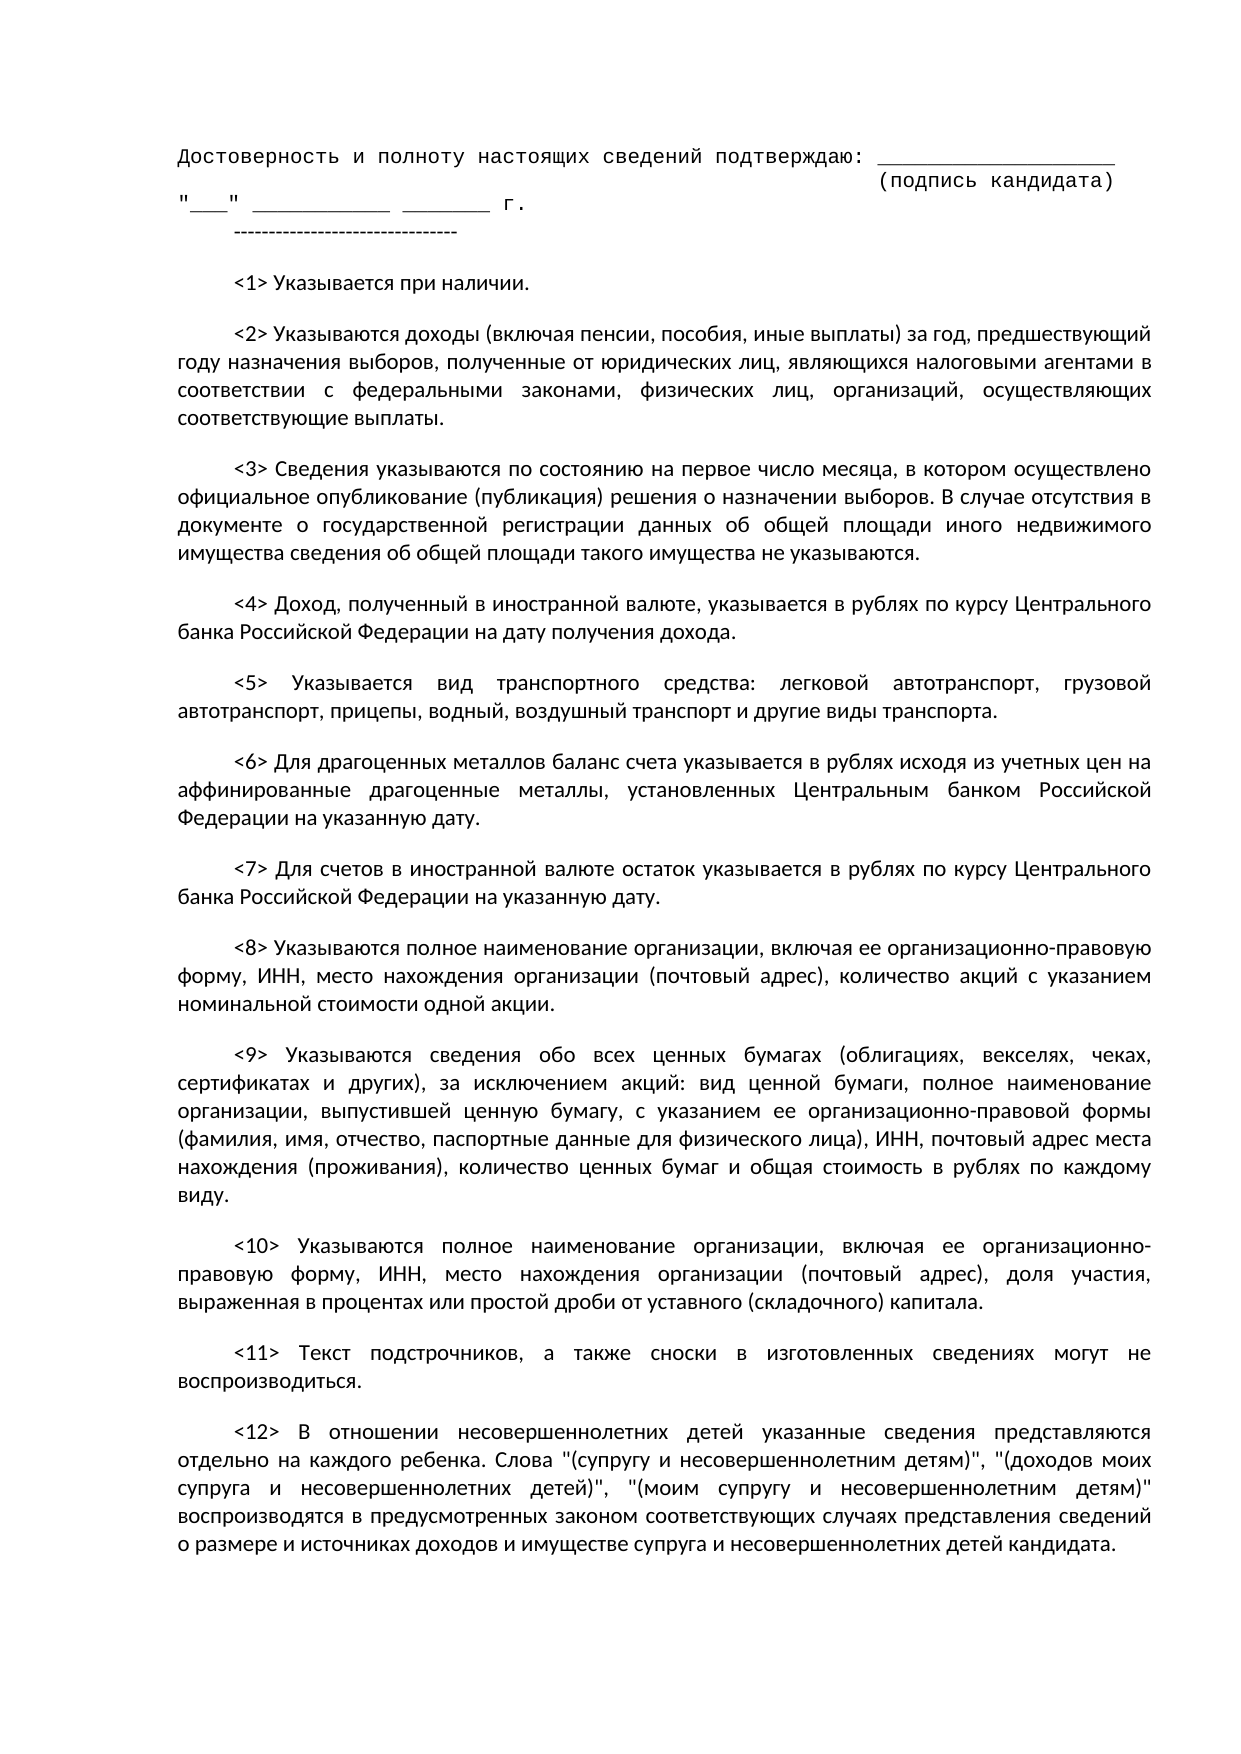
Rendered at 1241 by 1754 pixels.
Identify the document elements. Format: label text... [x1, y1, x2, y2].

text -------------------------------- [177, 217, 1152, 245]
text <11> Текст подстрочников, а также сноски в изготовленных сведениях могут не воспроизводиться. [177, 1338, 1152, 1394]
text (подпись кандидата) [177, 170, 1152, 193]
text "___" ___________ _______ г. [177, 193, 1152, 217]
text <12> В отношении несовершеннолетних детей указанные сведения представляются отдельно на каждого ребенка. Слова "(супругу и несовершеннолетним детям)", "(доходов моих супруга и несовершеннолетних детей)", "(моим супругу и несовершеннолетним детям)" воспроизводятся в предусмотренных законом соответствующих случаях представления сведений о размере и источниках доходов и имуществе супруга и несовершеннолетних детей кандидата. [177, 1417, 1152, 1557]
text <9> Указываются сведения обо всех ценных бумагах (облигациях, векселях, чеках, сертификатах и других), за исключением акций: вид ценной бумаги, полное наименование организации, выпустившей ценную бумагу, с указанием ее организационно-правовой формы (фамилия, имя, отчество, паспортные данные для физического лица), ИНН, почтовый адрес места нахождения (проживания), количество ценных бумаг и общая стоимость в рублях по каждому виду. [177, 1040, 1152, 1208]
text <4> Доход, полученный в иностранной валюте, указывается в рублях по курсу Центрального банка Российской Федерации на дату получения дохода. [177, 589, 1152, 645]
text <8> Указываются полное наименование организации, включая ее организационно-правовую форму, ИНН, место нахождения организации (почтовый адрес), количество акций с указанием номинальной стоимости одной акции. [177, 933, 1152, 1017]
text Достоверность и полноту настоящих сведений подтверждаю: ___________________ [177, 146, 1152, 170]
text <2> Указываются доходы (включая пенсии, пособия, иные выплаты) за год, предшествующий году назначения выборов, полученные от юридических лиц, являющихся налоговыми агентами в соответствии с федеральными законами, физических лиц, организаций, осуществляющих соответствующие выплаты. [177, 319, 1152, 431]
text <6> Для драгоценных металлов баланс счета указывается в рублях исходя из учетных цен на аффинированные драгоценные металлы, установленных Центральным банком Российской Федерации на указанную дату. [177, 747, 1152, 831]
text <5> Указывается вид транспортного средства: легковой автотранспорт, грузовой автотранспорт, прицепы, водный, воздушный транспорт и другие виды транспорта. [177, 668, 1152, 724]
text <10> Указываются полное наименование организации, включая ее организационно-правовую форму, ИНН, место нахождения организации (почтовый адрес), доля участия, выраженная в процентах или простой дроби от уставного (складочного) капитала. [177, 1231, 1152, 1315]
text <7> Для счетов в иностранной валюте остаток указывается в рублях по курсу Центрального банка Российской Федерации на указанную дату. [177, 854, 1152, 910]
text <3> Сведения указываются по состоянию на первое число месяца, в котором осуществлено официальное опубликование (публикация) решения о назначении выборов. В случае отсутствия в документе о государственной регистрации данных об общей площади иного недвижимого имущества сведения об общей площади такого имущества не указываются. [177, 454, 1152, 566]
text <1> Указывается при наличии. [177, 268, 1152, 296]
